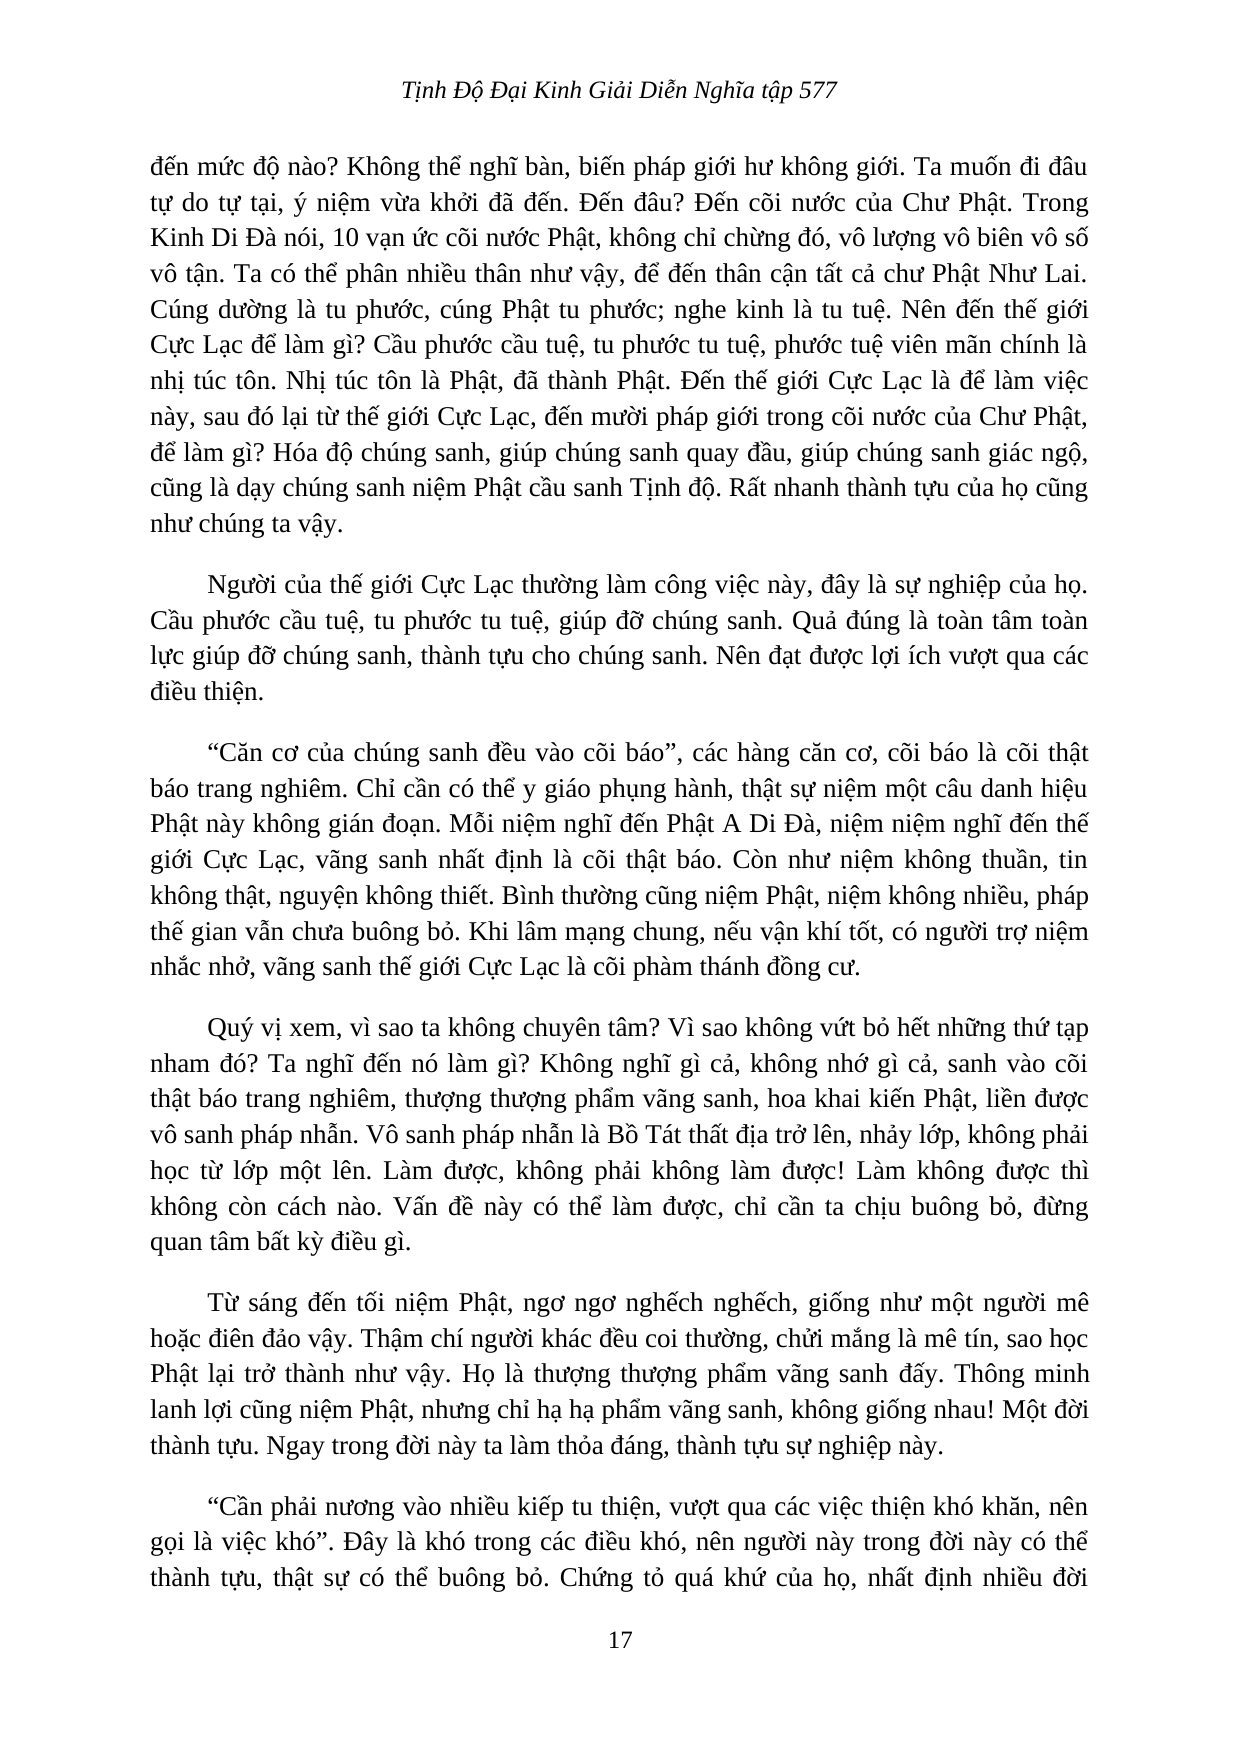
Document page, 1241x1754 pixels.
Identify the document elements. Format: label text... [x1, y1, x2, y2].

text Quý vị xem, vì sao ta không chuyên tâm? Vì sao không vứt bỏ hết những thứ tạp nham đó? Ta nghĩ đến nó làm gì? Không nghĩ gì cả, không nhớ gì cả, sanh vào cõi thật báo trang nghiêm, thượng thượng phẩm vãng sanh, hoa khai kiến Phật, liền được vô sanh pháp nhẫn. Vô sanh pháp nhẫn là Bồ Tát thất địa trở lên, nhảy lớp, không phải học từ lớp một lên. Làm được, không phải không làm được! Làm không được thì không còn cách nào. Vấn đề này có thể làm được, chỉ cần ta chịu buông bỏ, đừng quan tâm bất kỳ điều gì. [150, 1011, 1090, 1257]
text Từ sáng đến tối niệm Phật, ngơ ngơ nghếch nghếch, giống như một người mê hoặc điên đảo vậy. Thậm chí người khác đều coi thường, chửi mắng là mê tín, sao học Phật lại trở thành như vậy. Họ là thượng thượng phẩm vãng sanh đấy. Thông minh lanh lợi cũng niệm Phật, nhưng chỉ hạ hạ phẩm vãng sanh, không giống nhau! Một đời thành tựu. Ngay trong đời này ta làm thỏa đáng, thành tựu sự nghiệp này. [150, 1286, 1090, 1460]
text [150, 1490, 1090, 1592]
text “Căn cơ của chúng sanh đều vào cõi báo”, các hàng căn cơ, cõi báo là cõi thật báo trang nghiêm. Chỉ cần có thể y giáo phụng hành, thật sự niệm một câu danh hiệu Phật này không gián đoạn. Mỗi niệm nghĩ đến Phật A Di Đà, niệm niệm nghĩ đến thế giới Cực Lạc, vãng sanh nhất định là cõi thật báo. Còn như niệm không thuần, tin không thật, nguyện không thiết. Bình thường cũng niệm Phật, niệm không nhiều, pháp thế gian vẫn chưa buông bỏ. Khi lâm mạng chung, nếu vận khí tốt, có người trợ niệm nhắc nhở, vãng sanh thế giới Cực Lạc là cõi phàm thánh đồng cư. [150, 736, 1090, 981]
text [150, 150, 1090, 538]
text Người của thế giới Cực Lạc thường làm công việc này, đây là sự nghiệp của họ. Cầu phước cầu tuệ, tu phước tu tuệ, giúp đỡ chúng sanh. Quả đúng là toàn tâm toàn lực giúp đỡ chúng sanh, thành tựu cho chúng sanh. Nên đạt được lợi ích vượt qua các điều thiện. [150, 568, 1090, 706]
